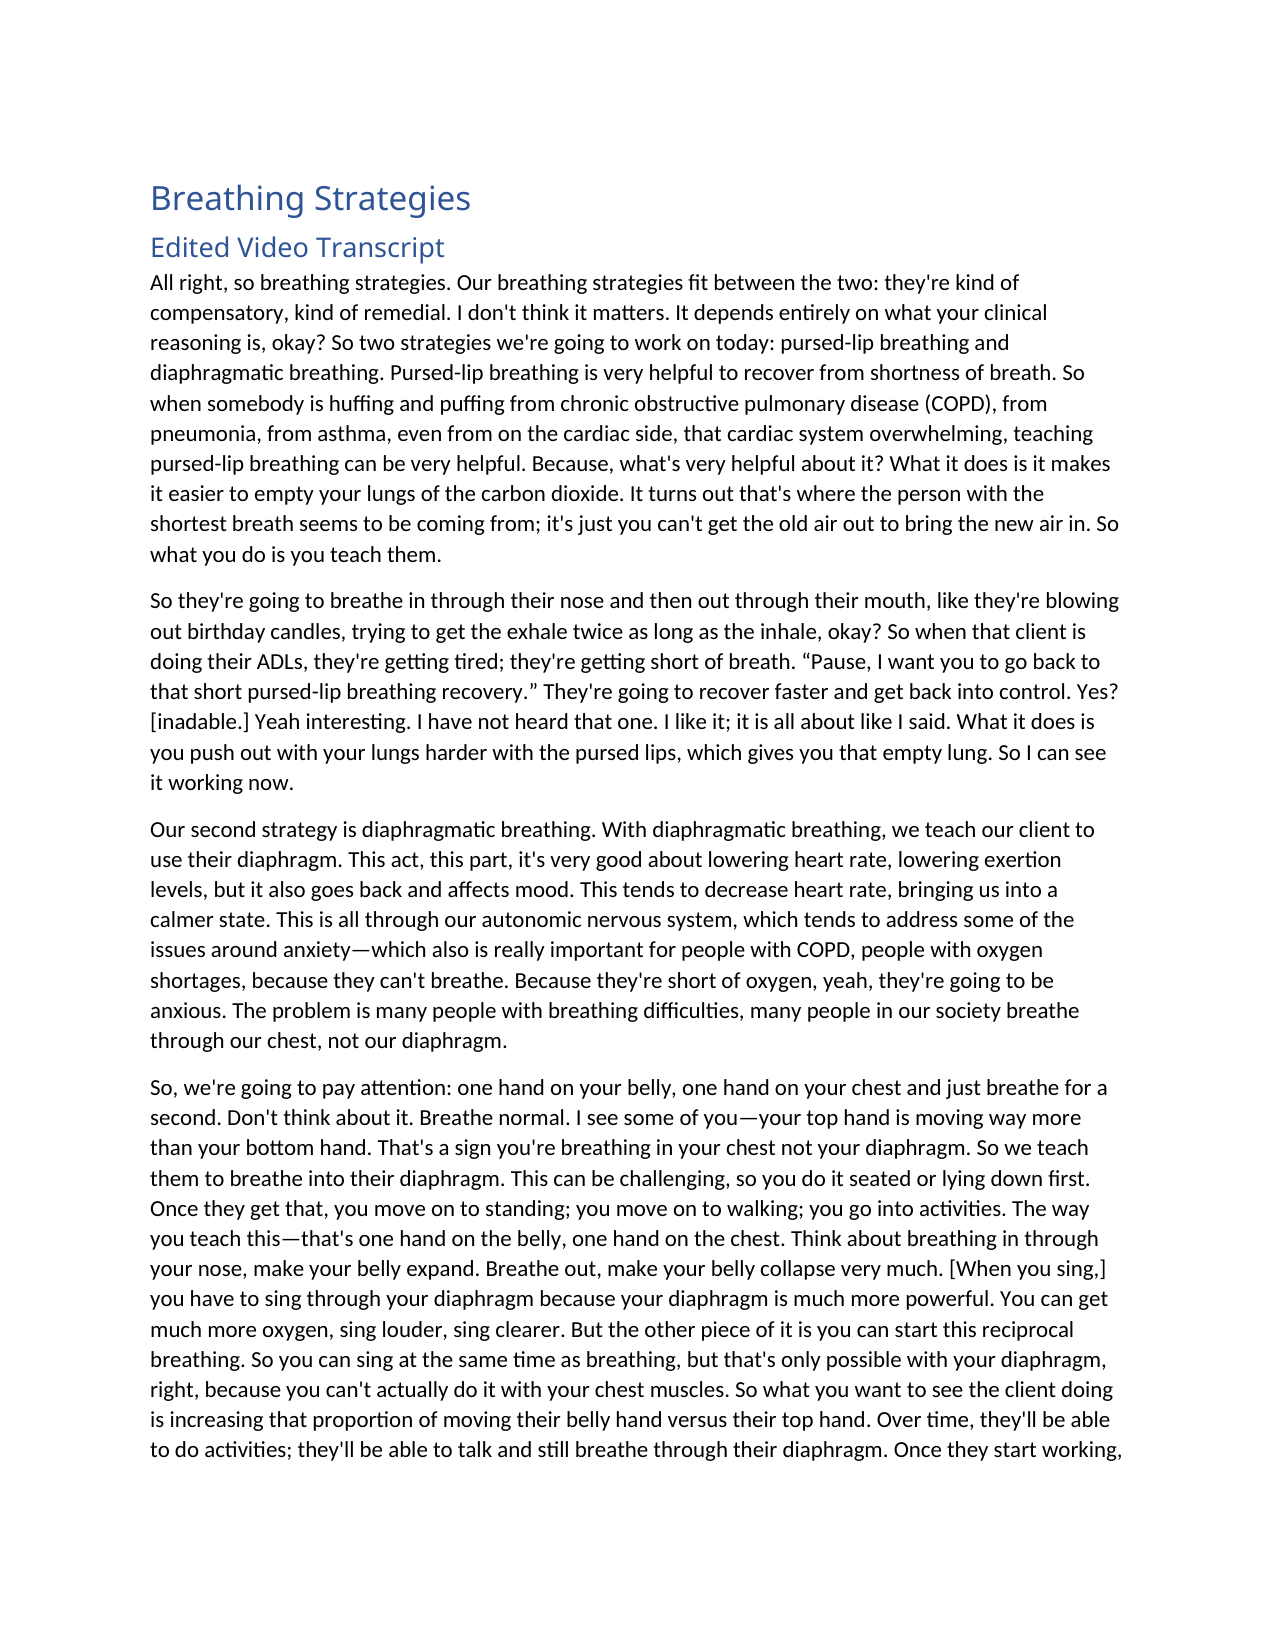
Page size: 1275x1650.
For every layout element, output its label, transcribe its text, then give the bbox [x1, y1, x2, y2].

subtitle Edited Video Transcript [150, 228, 1125, 265]
subtitle Breathing Strategies [150, 175, 1125, 220]
text Our second strategy is diaphragmatic breathing. With diaphragmatic breathing, we teach our client to use their diaphragm. This act, this part, it's very good about lowering heart rate, lowering exertion levels, but it also goes back and affects mood. This tends to decrease heart rate, bringing us into a calmer state. This is all through our autonomic nervous system, which tends to address some of the issues around anxiety—which also is really important for people with COPD, people with oxygen shortages, because they can't breathe. Because they're short of oxygen, yeah, they're going to be anxious. The problem is many people with breathing difficulties, many people in our society breathe through our chest, not our diaphragm. [150, 815, 1125, 1054]
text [150, 1073, 1125, 1464]
text So they're going to breathe in through their nose and then out through their mouth, like they're blowing out birthday candles, trying to get the exhale twice as long as the inhale, okay? So when that client is doing their ADLs, they're getting tired; they're getting short of breath. “Pause, I want you to go back to that short pursed-lip breathing recovery.” They're going to recover faster and get back into control. Yes? [inadable.] Yeah interesting. I have not heard that one. I like it; it is all about like I said. What it does is you push out with your lungs harder with the pursed lips, which gives you that empty lung. So I can see it working now. [150, 587, 1125, 796]
text All right, so breathing strategies. Our breathing strategies fit between the two: they're kind of compensatory, kind of remedial. I don't think it matters. It depends entirely on what your clinical reasoning is, okay? So two strategies we're going to work on today: pursed-lip breathing and diaphragmatic breathing. Pursed-lip breathing is very helpful to recover from shortness of breath. So when somebody is huffing and puffing from chronic obstructive pulmonary disease (COPD), from pneumonia, from asthma, even from on the cardiac side, that cardiac system overwhelming, teaching pursed-lip breathing can be very helpful. Because, what's very helpful about it? What it does is it makes it easier to empty your lungs of the carbon dioxide. It turns out that's where the person with the shortest breath seems to be coming from; it's just you can't get the old air out to bring the new air in. So what you do is you teach them. [150, 268, 1125, 568]
